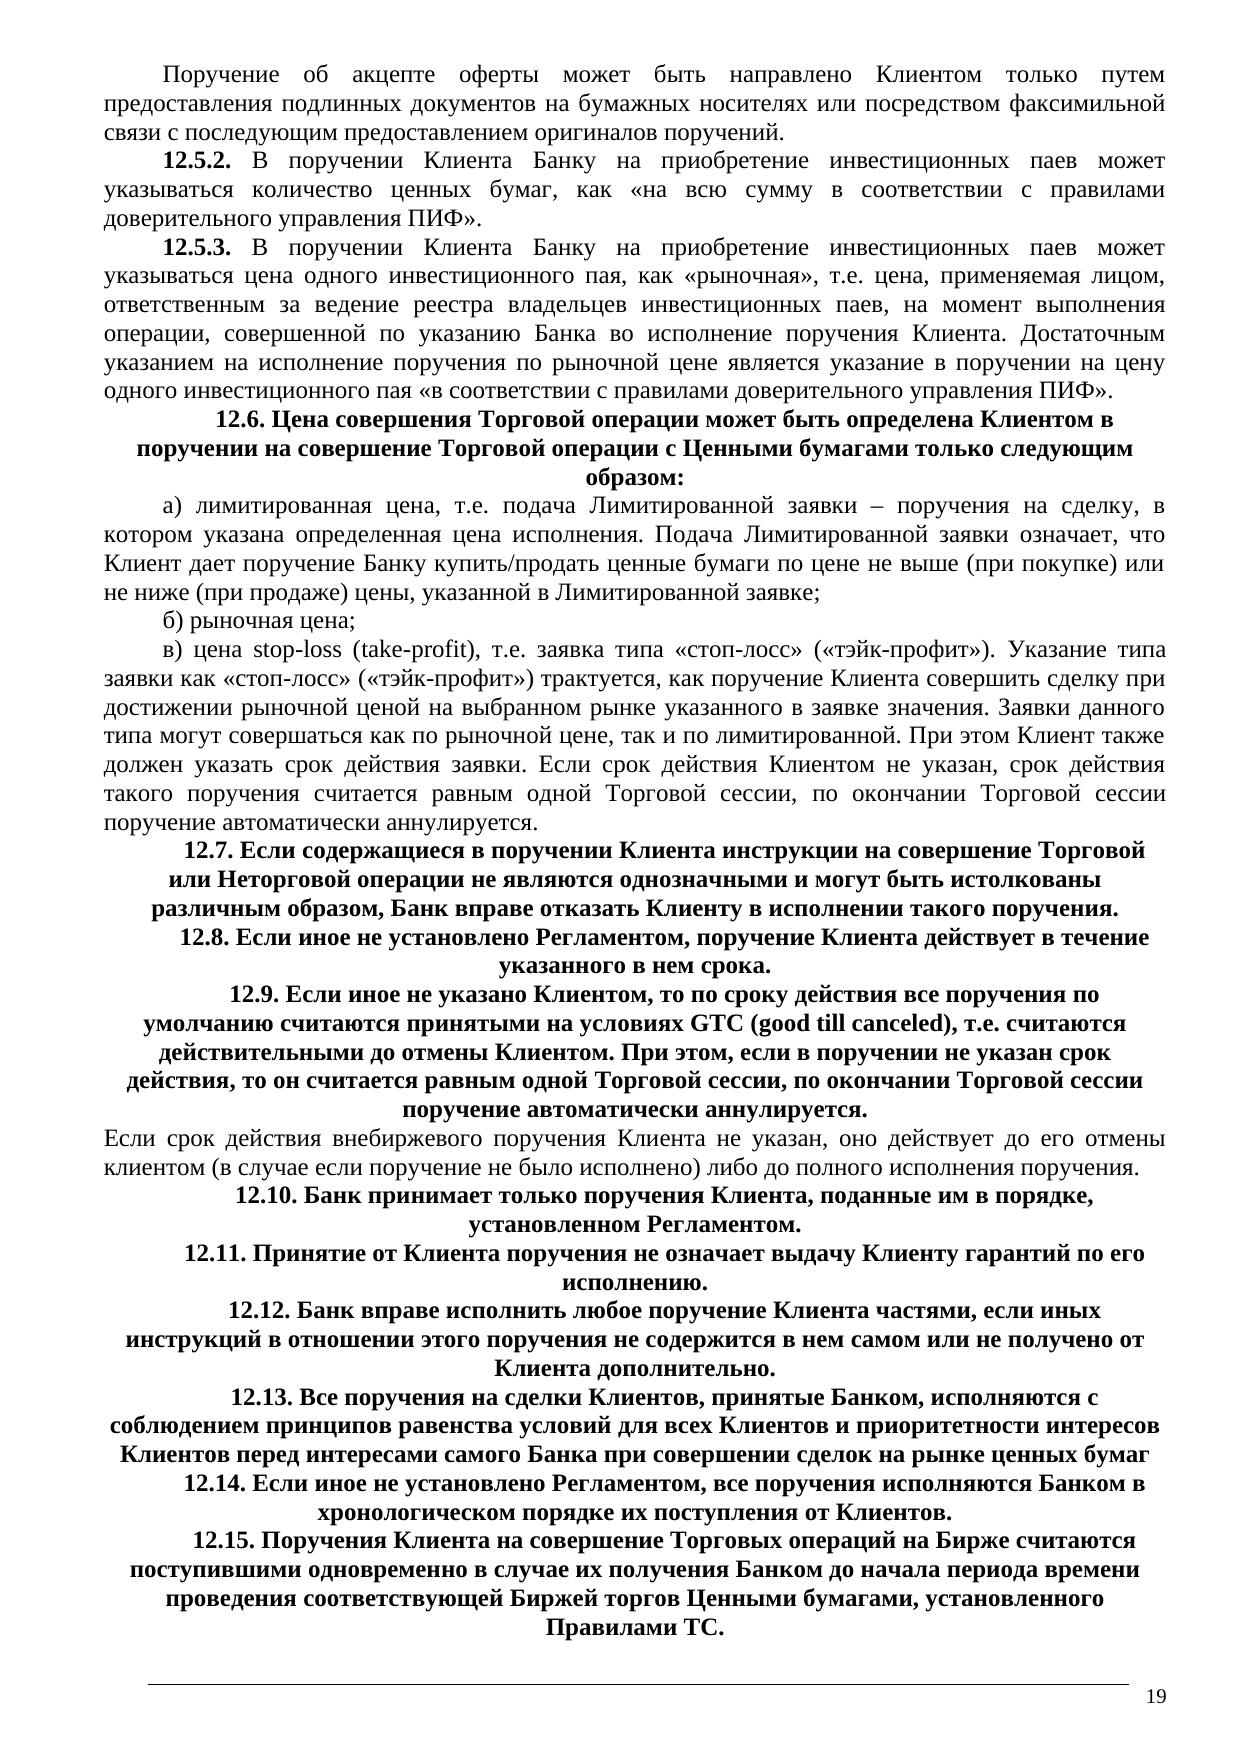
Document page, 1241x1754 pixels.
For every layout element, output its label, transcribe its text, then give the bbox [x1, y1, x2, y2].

text 12.5.2. В поручении Клиента Банку на приобретение инвестиционных паев может указываться количество ценных бумаг, как «на всю сумму в соответствии с правилами доверительного управления ПИФ». [103, 145, 1166, 232]
list Цена совершения Торговой операции может быть определена Клиентом в поручении на совершение Торговой операции с Ценными бумагами только следующим образом: [103, 404, 1166, 490]
list Если иное не указано Клиентом, то по сроку действия все поручения по умолчанию считаются принятыми на условиях GTC (good till canceled), т.е. считаются действительными до отмены Клиентом. При этом, если в поручении не указан срок действия, то он считается равным одной Торговой сессии, по окончании Торговой сессии поручение автоматически аннулируется. [103, 979, 1166, 1123]
text б) рыночная цена; [103, 605, 1166, 634]
list Если иное не установлено Регламентом, все поручения исполняются Банком в хронологическом порядке их поступления от Клиентов. [103, 1468, 1166, 1525]
list Если иное не установлено Регламентом, поручение Клиента действует в течение указанного в нем срока. [103, 922, 1166, 979]
text в) цена stop-loss (take-profit), т.е. заявка типа «стоп-лосс» («тэйк-профит»). Указание типа заявки как «стоп-лосс» («тэйк-профит») трактуется, как поручение Клиента совершить сделку при достижении рыночной ценой на выбранном рынке указанного в заявке значения. Заявки данного типа могут совершаться как по рыночной цене, так и по лимитированной. При этом Клиент также должен указать срок действия заявки. Если срок действия Клиентом не указан, срок действия такого поручения считается равным одной Торговой сессии, по окончании Торговой сессии поручение автоматически аннулируется. [103, 634, 1166, 835]
list Если содержащиеся в поручении Клиента инструкции на совершение Торговой или Неторговой операции не являются однозначными и могут быть истолкованы различным образом, Банк вправе отказать Клиенту в исполнении такого поручения. [103, 835, 1166, 922]
text Если срок действия внебиржевого поручения Клиента не указан, оно действует до его отмены клиентом (в случае если поручение не было исполнено) либо до полного исполнения поручения. [103, 1123, 1166, 1180]
text Поручение об акцепте оферты может быть направлено Клиентом только путем предоставления подлинных документов на бумажных носителях или посредством факсимильной связи с последующим предоставлением оригиналов поручений. [103, 59, 1166, 145]
text а) лимитированная цена, т.е. подача Лимитированной заявки – поручения на сделку, в котором указана определенная цена исполнения. Подача Лимитированной заявки означает, что Клиент дает поручение Банку купить/продать ценные бумаги по цене не выше (при покупке) или не ниже (при продаже) цены, указанной в Лимитированной заявке; [103, 490, 1166, 605]
list Банк принимает только поручения Клиента, поданные им в порядке, установленном Регламентом. [103, 1180, 1166, 1238]
list Все поручения на сделки Клиентов, принятые Банком, исполняются с соблюдением принципов равенства условий для всех Клиентов и приоритетности интересов Клиентов перед интересами самого Банка при совершении сделок на рынке ценных бумаг [103, 1382, 1166, 1468]
list Банк вправе исполнить любое поручение Клиента частями, если иных инструкций в отношении этого поручения не содержится в нем самом или не получено от Клиента дополнительно. [103, 1295, 1166, 1382]
text 12.5.3. В поручении Клиента Банку на приобретение инвестиционных паев может указываться цена одного инвестиционного пая, как «рыночная», т.е. цена, применяемая лицом, ответственным за ведение реестра владельцев инвестиционных паев, на момент выполнения операции, совершенной по указанию Банка во исполнение поручения Клиента. Достаточным указанием на исполнение поручения по рыночной цене является указание в поручении на цену одного инвестиционного пая «в соответствии с правилами доверительного управления ПИФ». [103, 232, 1166, 404]
list Поручения Клиента на совершение Торговых операций на Бирже считаются поступившими одновременно в случае их получения Банком до начала периода времени проведения соответствующей Биржей торгов Ценными бумагами, установленного Правилами ТС. [103, 1525, 1166, 1640]
list Принятие от Клиента поручения не означает выдачу Клиенту гарантий по его исполнению. [103, 1238, 1166, 1295]
